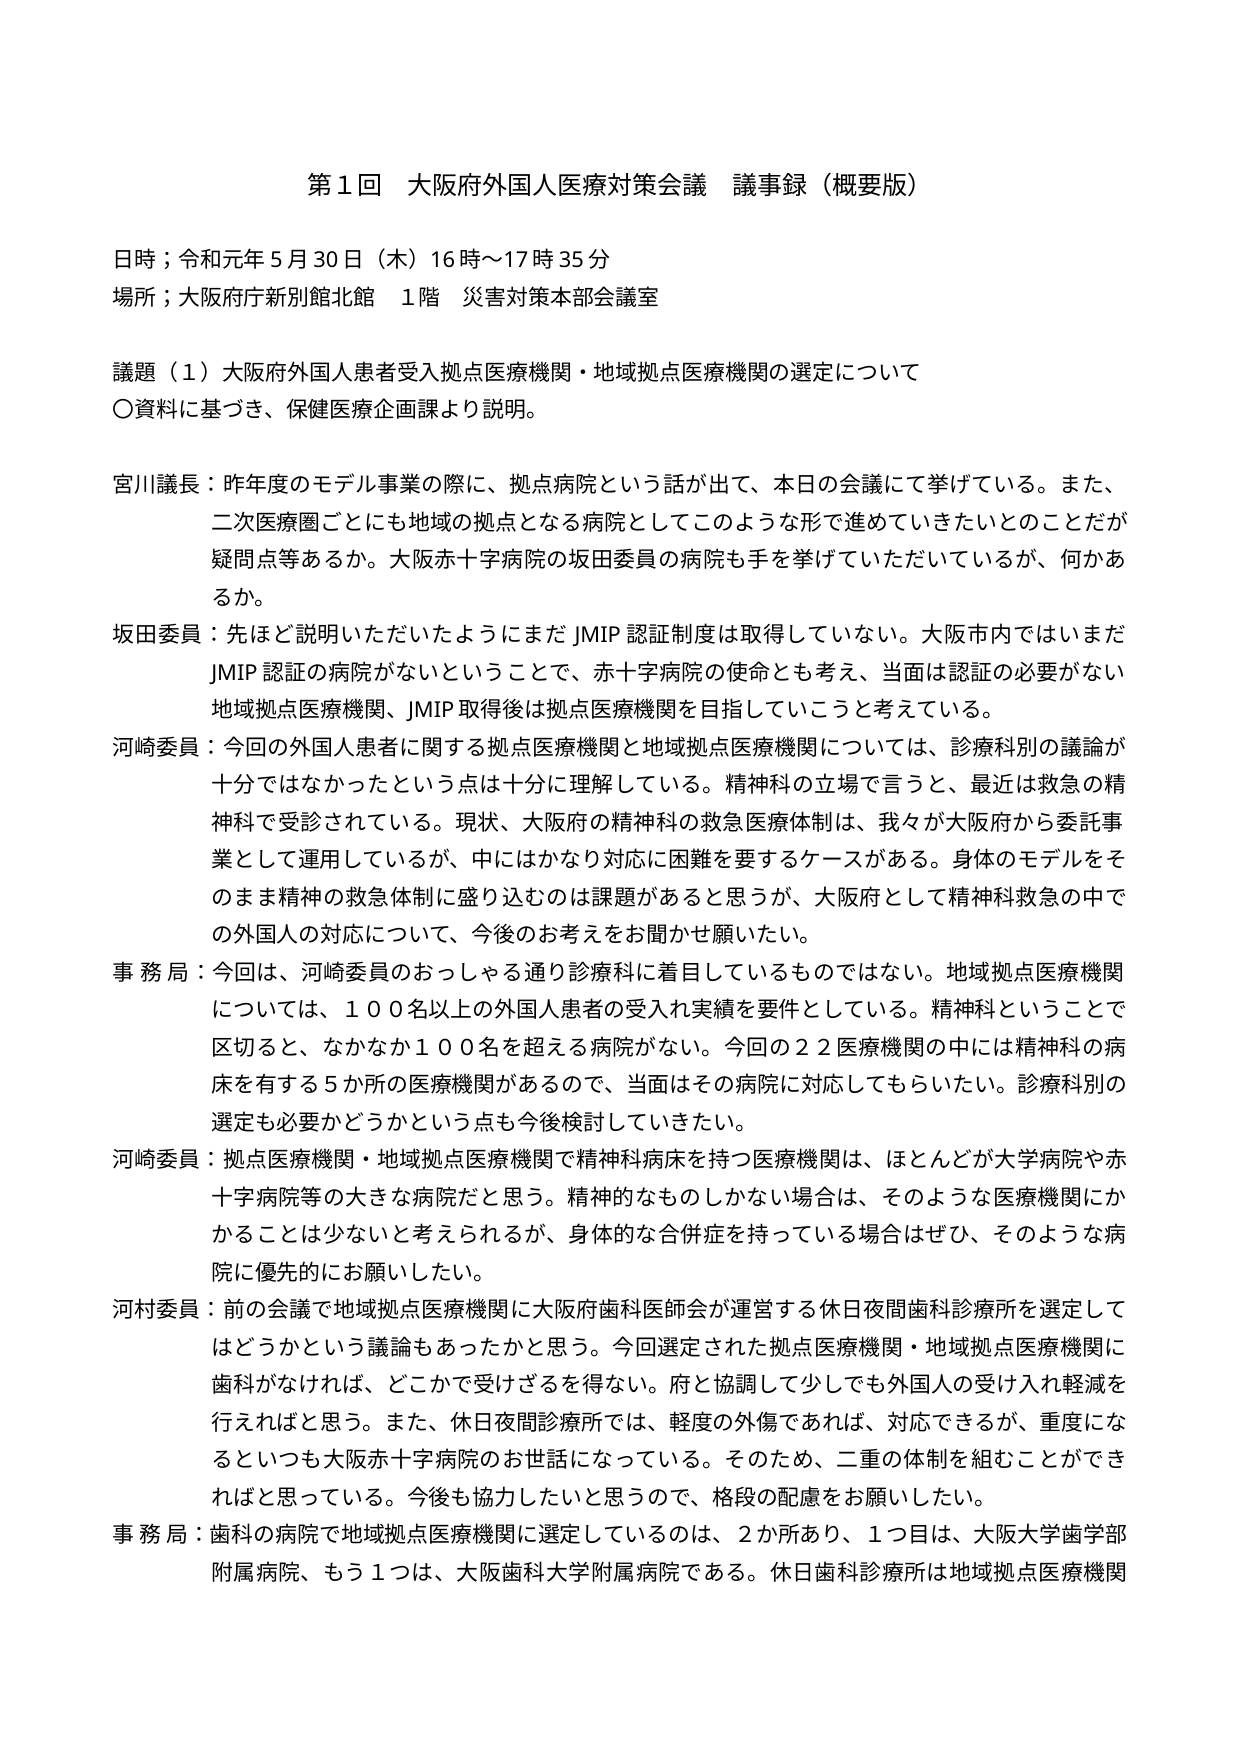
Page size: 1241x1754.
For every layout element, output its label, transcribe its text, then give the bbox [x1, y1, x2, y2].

text 日時；令和元年5月30日（木）16時～17時35分 [112, 239, 1128, 277]
text 河崎委員：今回の外国人患者に関する拠点医療機関と地域拠点医療機関については、診療科別の議論が十分ではなかったという点は十分に理解している。精神科の立場で言うと、最近は救急の精神科で受診されている。現状、大阪府の精神科の救急医療体制は、我々が大阪府から委託事業として運用しているが、中にはかなり対応に困難を要するケースがある。身体のモデルをそのまま精神の救急体制に盛り込むのは課題があると思うが、大阪府として精神科救急の中での外国人の対応について、今後のお考えをお聞かせ願いたい。 [112, 727, 1128, 952]
text 坂田委員：先ほど説明いただいたようにまだJMIP認証制度は取得していない。大阪市内ではいまだJMIP認証の病院がないということで、赤十字病院の使命とも考え、当面は認証の必要がない地域拠点医療機関、JMIP取得後は拠点医療機関を目指していこうと考えている。 [112, 614, 1128, 727]
text 事 務 局：今回は、河崎委員のおっしゃる通り診療科に着目しているものではない。地域拠点医療機関については、１００名以上の外国人患者の受入れ実績を要件としている。精神科ということで区切ると、なかなか１００名を超える病院がない。今回の２２医療機関の中には精神科の病床を有する５か所の医療機関があるので、当面はその病院に対応してもらいたい。診療科別の選定も必要かどうかという点も今後検討していきたい。 [112, 952, 1128, 1139]
text 議題（１）大阪府外国人患者受入拠点医療機関・地域拠点医療機関の選定について [112, 352, 1128, 389]
text 宮川議長：昨年度のモデル事業の際に、拠点病院という話が出て、本日の会議にて挙げている。また、二次医療圏ごとにも地域の拠点となる病院としてこのような形で進めていきたいとのことだが、疑問点等あるか。大阪赤十字病院の坂田委員の病院も手を挙げていただいているが、何かあるか。 [112, 464, 1128, 614]
text 場所；大阪府庁新別館北館 １階 災害対策本部会議室 [112, 277, 1128, 314]
text 河村委員：前の会議で地域拠点医療機関に大阪府歯科医師会が運営する休日夜間歯科診療所を選定してはどうかという議論もあったかと思う。今回選定された拠点医療機関・地域拠点医療機関に歯科がなければ、どこかで受けざるを得ない。府と協調して少しでも外国人の受け入れ軽減を行えればと思う。また、休日夜間診療所では、軽度の外傷であれば、対応できるが、重度になるといつも大阪赤十字病院のお世話になっている。そのため、二重の体制を組むことができればと思っている。今後も協力したいと思うので、格段の配慮をお願いしたい。 [112, 1289, 1128, 1514]
text 〇資料に基づき、保健医療企画課より説明。 [112, 389, 1128, 427]
text 第１回 大阪府外国人医療対策会議 議事録（概要版） [112, 164, 1128, 202]
text 河崎委員：拠点医療機関・地域拠点医療機関で精神科病床を持つ医療機関は、ほとんどが大学病院や赤十字病院等の大きな病院だと思う。精神的なものしかない場合は、そのような医療機関にかかることは少ないと考えられるが、身体的な合併症を持っている場合はぜひ、そのような病院に優先的にお願いしたい。 [112, 1139, 1128, 1289]
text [112, 1514, 1128, 1589]
